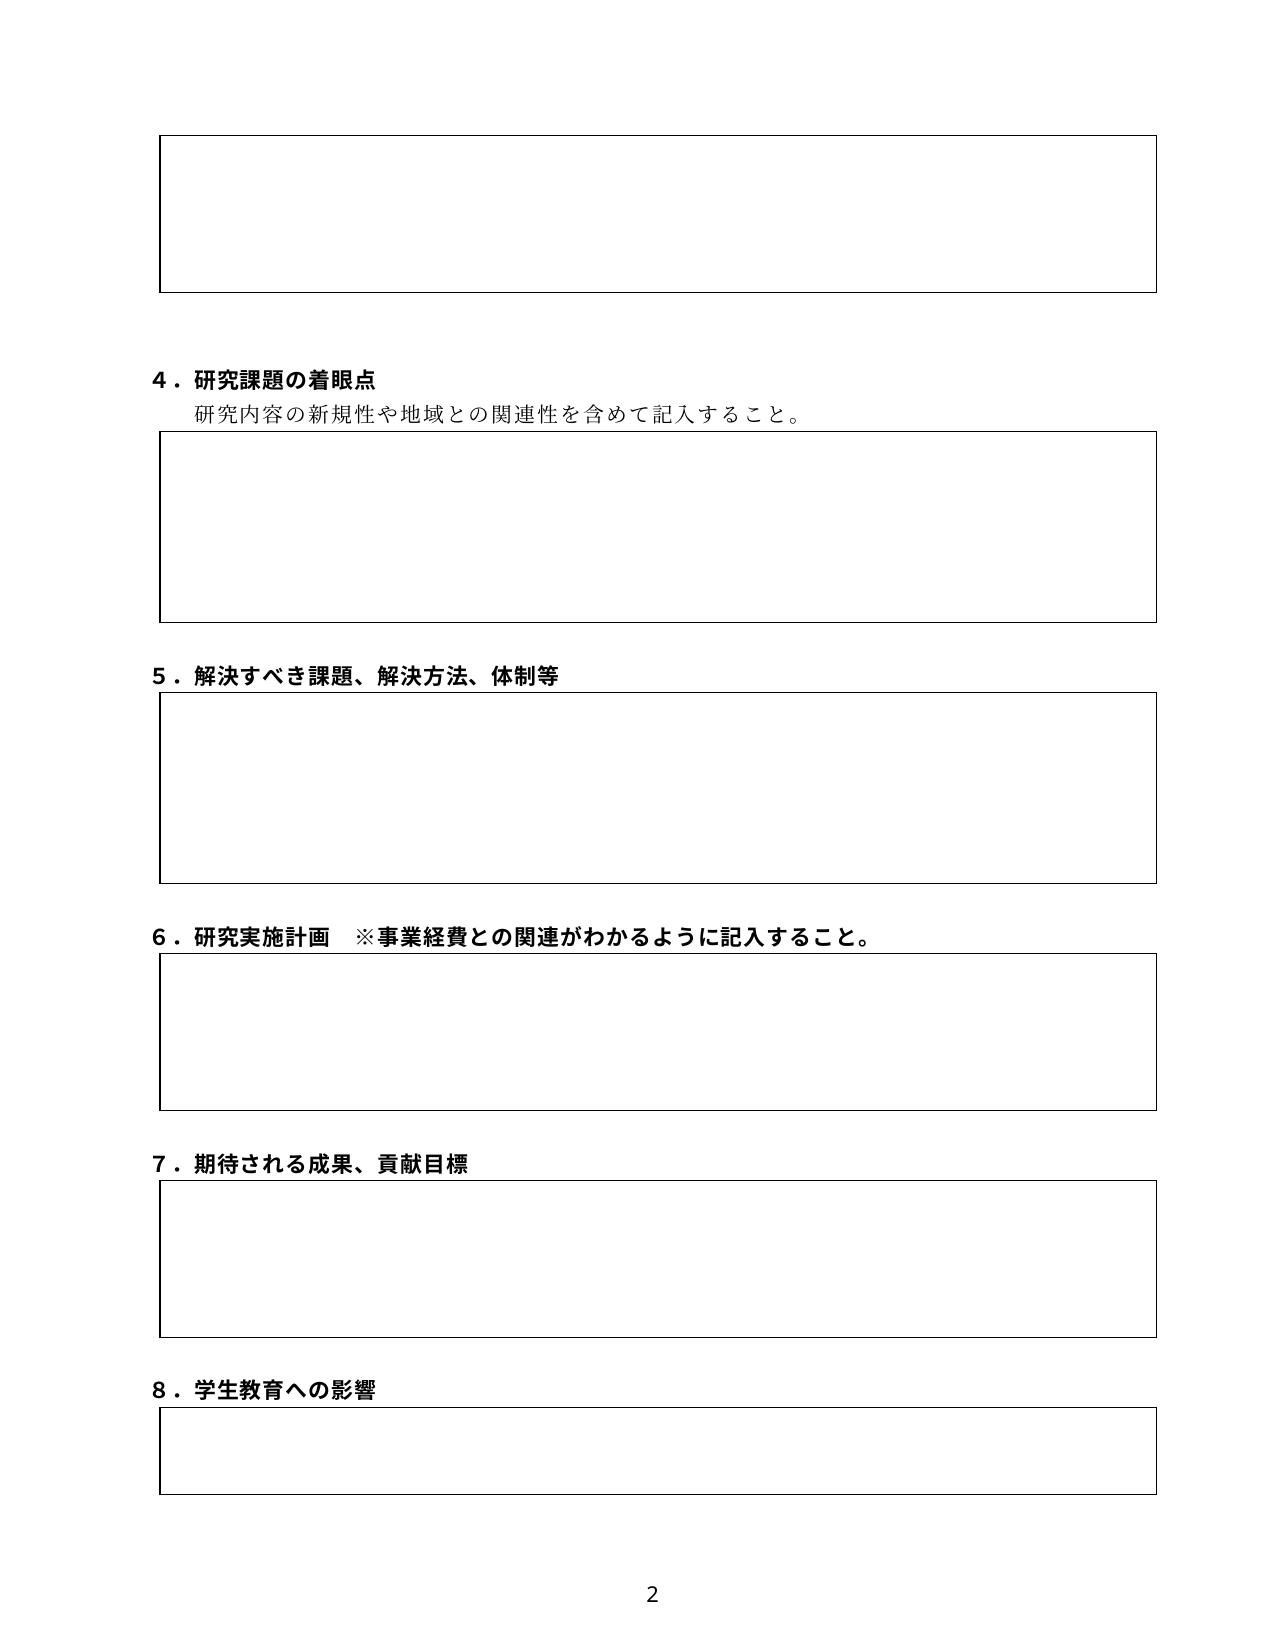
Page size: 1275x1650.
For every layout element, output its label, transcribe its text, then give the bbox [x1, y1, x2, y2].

text 研究内容の新規性や地域との関連性を含めて記入すること。 [148, 397, 1156, 431]
table_header [161, 136, 1156, 292]
text ５．解決すべき課題、解決方法、体制等 [148, 658, 1156, 692]
table_header [161, 954, 1156, 1110]
table_header [161, 432, 1156, 622]
text ７．期待される成果、貢献目標 [148, 1146, 1156, 1180]
text ４．研究課題の着眼点 [148, 362, 1156, 397]
table_header [161, 693, 1156, 883]
table_header [161, 1408, 1156, 1494]
table_header [161, 1181, 1156, 1337]
text ８．学生教育への影響 [148, 1372, 1156, 1407]
text ６．研究実施計画 ※事業経費との関連がわかるように記入すること。 [148, 919, 1156, 953]
